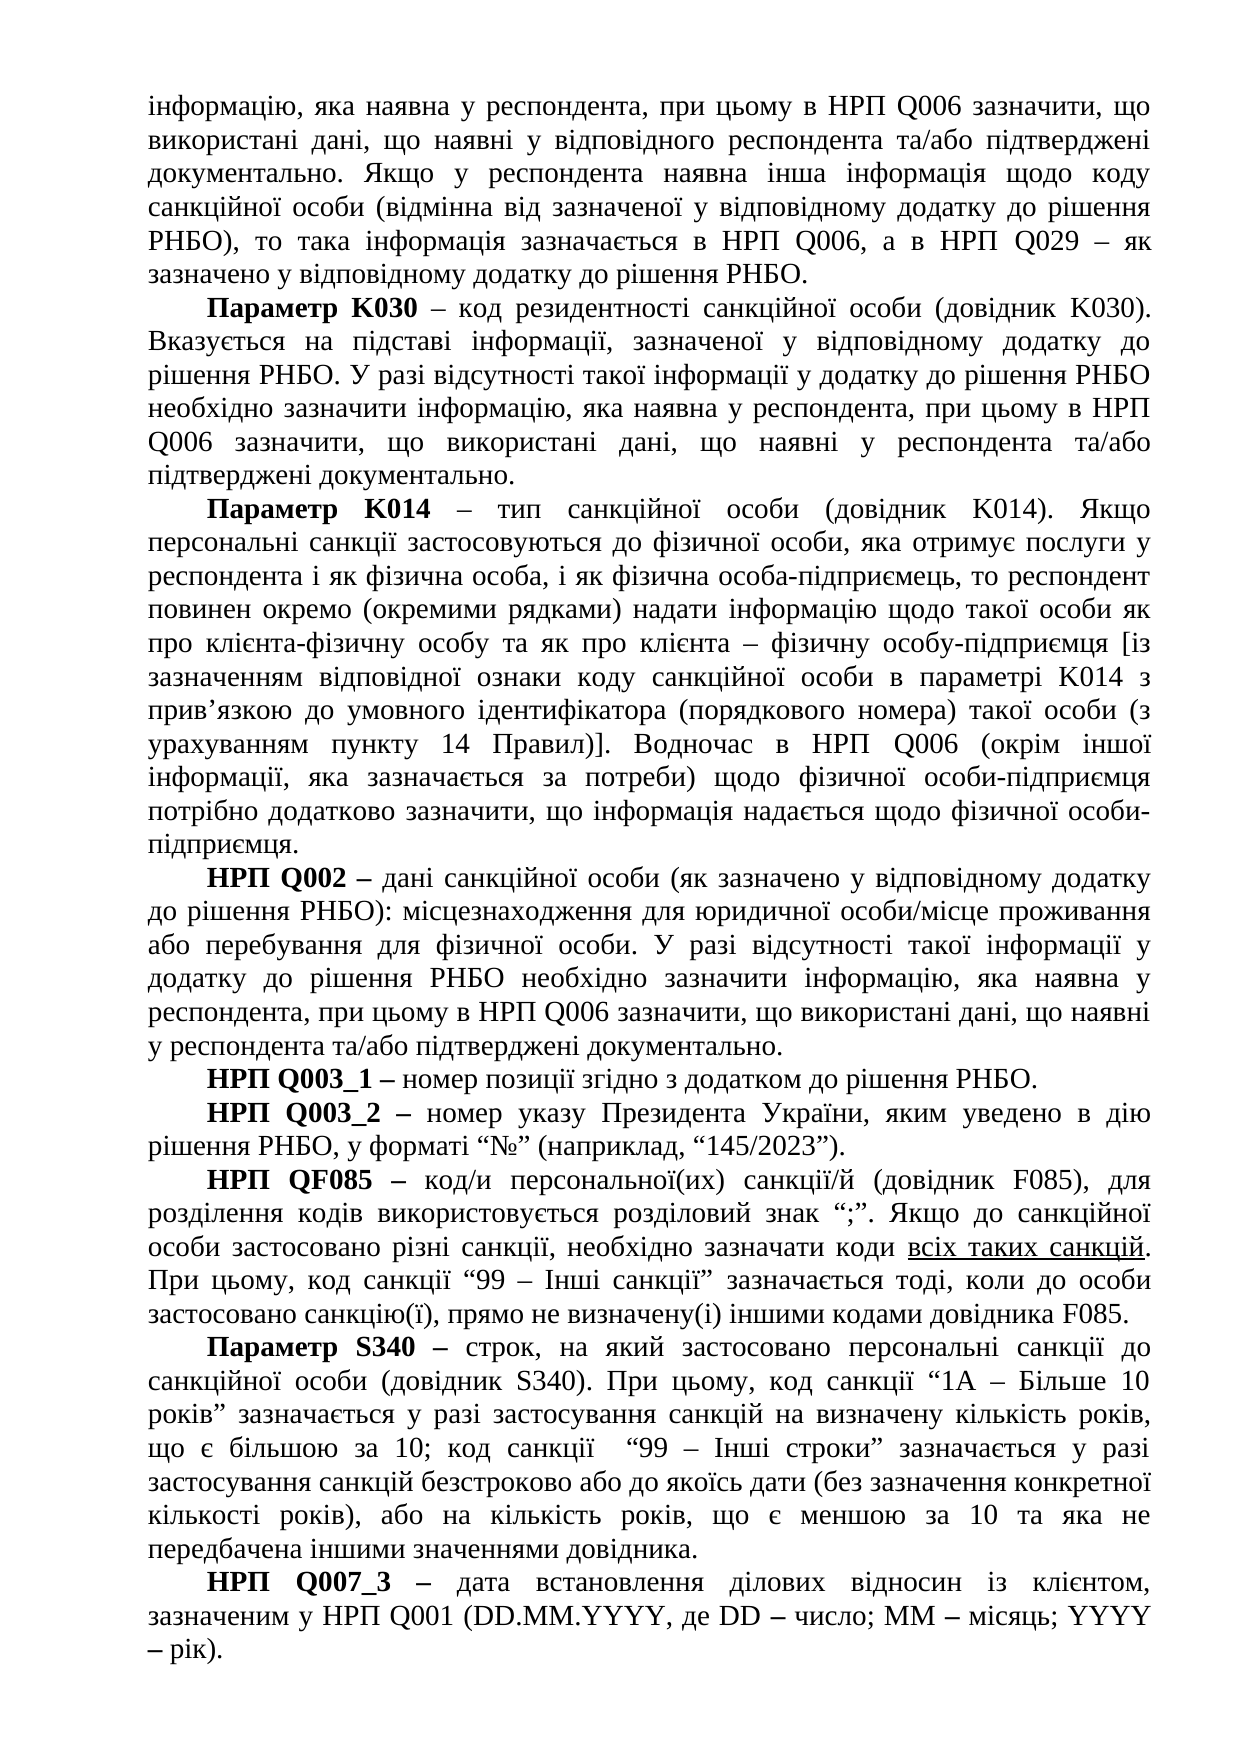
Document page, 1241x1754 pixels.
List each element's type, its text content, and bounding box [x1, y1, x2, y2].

text НРП Q003_2 – номер указу Президента України, яким уведено в дію рішення РНБО, у форматі “№” (наприклад, “145/2023”). [148, 1095, 1152, 1162]
text НРП Q007_3 – дата встановлення ділових відносин із клієнтом, зазначеним у НРП Q001 (DD.MM.YYYY, де DD – число; MM – місяць; YYYY – рік). [148, 1564, 1152, 1665]
text НРП QF085 – код/и персональної(их) санкції/й (довідник F085), для розділення кодів використовується розділовий знак “;”. Якщо до санкційної особи застосовано різні санкції, необхідно зазначати коди всіх таких санкцій. При цьому, код санкції “99 – Інші санкції” зазначається тоді, коли до особи застосовано санкцію(ї), прямо не визначену(і) іншими кодами довідника F085. [148, 1162, 1152, 1329]
text НРП Q002 – дані санкційної особи (як зазначено у відповідному додатку до рішення РНБО): місцезнаходження для юридичної особи/місце проживання або перебування для фізичної особи. У разі відсутності такої інформації у додатку до рішення РНБО необхідно зазначити інформацію, яка наявна у респондента, при цьому в НРП Q006 зазначити, що використані дані, що наявні у респондента та/або підтверджені документально. [148, 860, 1152, 1061]
text НРП Q003_1 – номер позиції згідно з додатком до рішення РНБО. [148, 1061, 1152, 1095]
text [148, 88, 1152, 290]
text Параметр S340 – строк, на який застосовано персональні санкції до санкційної особи (довідник S340). При цьому, код санкції “1A – Більше 10 років” зазначається у разі застосування санкцій на визначену кількість років, що є більшою за 10; код санкції “99 – Інші строки” зазначається у разі застосування санкцій безстроково або до якоїсь дати (без зазначення конкретної кількості років), або на кількість років, що є меншою за 10 та яка не передбачена іншими значеннями довідника. [148, 1329, 1152, 1564]
text Параметр K030 – код резидентності санкційної особи (довідник K030). Вказується на підставі інформації, зазначеної у відповідному додатку до рішення РНБО. У разі відсутності такої інформації у додатку до рішення РНБО необхідно зазначити інформацію, яка наявна у респондента, при цьому в НРП Q006 зазначити, що використані дані, що наявні у респондента та/або підтверджені документально. [148, 290, 1152, 491]
text Параметр K014 – тип санкційної особи (довідник K014). Якщо персональні санкції застосовуються до фізичної особи, яка отримує послуги у респондента і як фізична особа, і як фізична особа-підприємець, то респондент повинен окремо (окремими рядками) надати інформацію щодо такої особи як про клієнта-фізичну особу та як про клієнта – фізичну особу-підприємця [із зазначенням відповідної ознаки коду санкційної особи в параметрі K014 з прив’язкою до умовного ідентифікатора (порядкового номера) такої особи (з урахуванням пункту 14 Правил)]. Водночас в НРП Q006 (окрім іншої інформації, яка зазначається за потреби) щодо фізичної особи-підприємця потрібно додатково зазначити, що інформація надається щодо фізичної особи-підприємця. [148, 491, 1152, 860]
